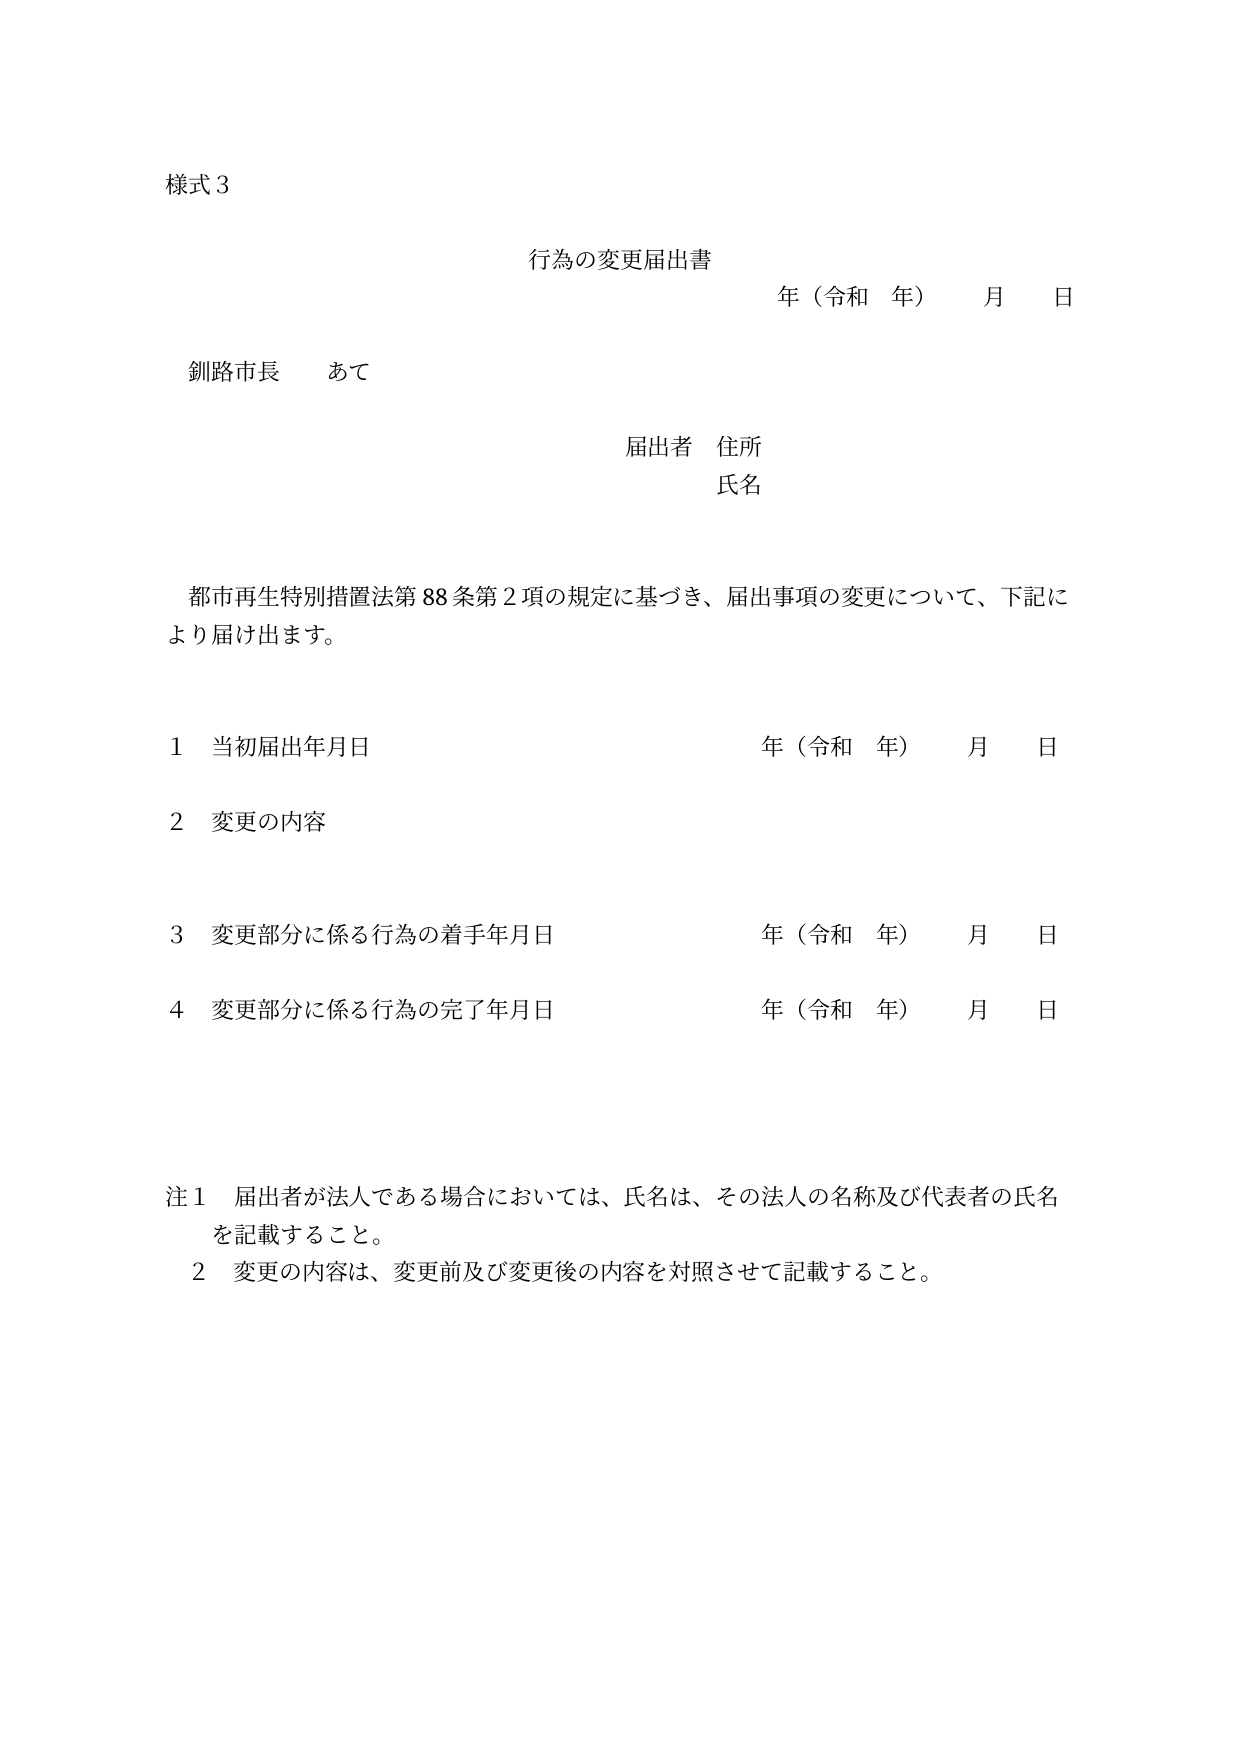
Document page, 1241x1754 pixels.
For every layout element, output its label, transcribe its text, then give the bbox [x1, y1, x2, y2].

text 注１ 届出者が法人である場合においては、氏名は、その法人の名称及び代表者の氏名を記載すること。 [165, 1177, 1075, 1252]
text 釧路市長 あて [165, 352, 1075, 389]
text 届出者 住所 [625, 427, 1075, 464]
text 年（令和 年） 月 日 [165, 277, 1075, 314]
text １ 当初届出年月日 年（令和 年） 月 日 [165, 727, 1075, 764]
text 都市再生特別措置法第88条第２項の規定に基づき、届出事項の変更について、下記により届け出ます。 [165, 577, 1075, 652]
text 様式３ [165, 164, 1075, 202]
text 行為の変更届出書 [165, 239, 1075, 277]
text 氏名 [625, 464, 1075, 502]
text ２ 変更の内容は、変更前及び変更後の内容を対照させて記載すること。 [187, 1252, 1075, 1289]
text ２ 変更の内容 [165, 802, 1075, 839]
text ４ 変更部分に係る行為の完了年月日 年（令和 年） 月 日 [165, 989, 1075, 1027]
text ３ 変更部分に係る行為の着手年月日 年（令和 年） 月 日 [165, 914, 1075, 952]
